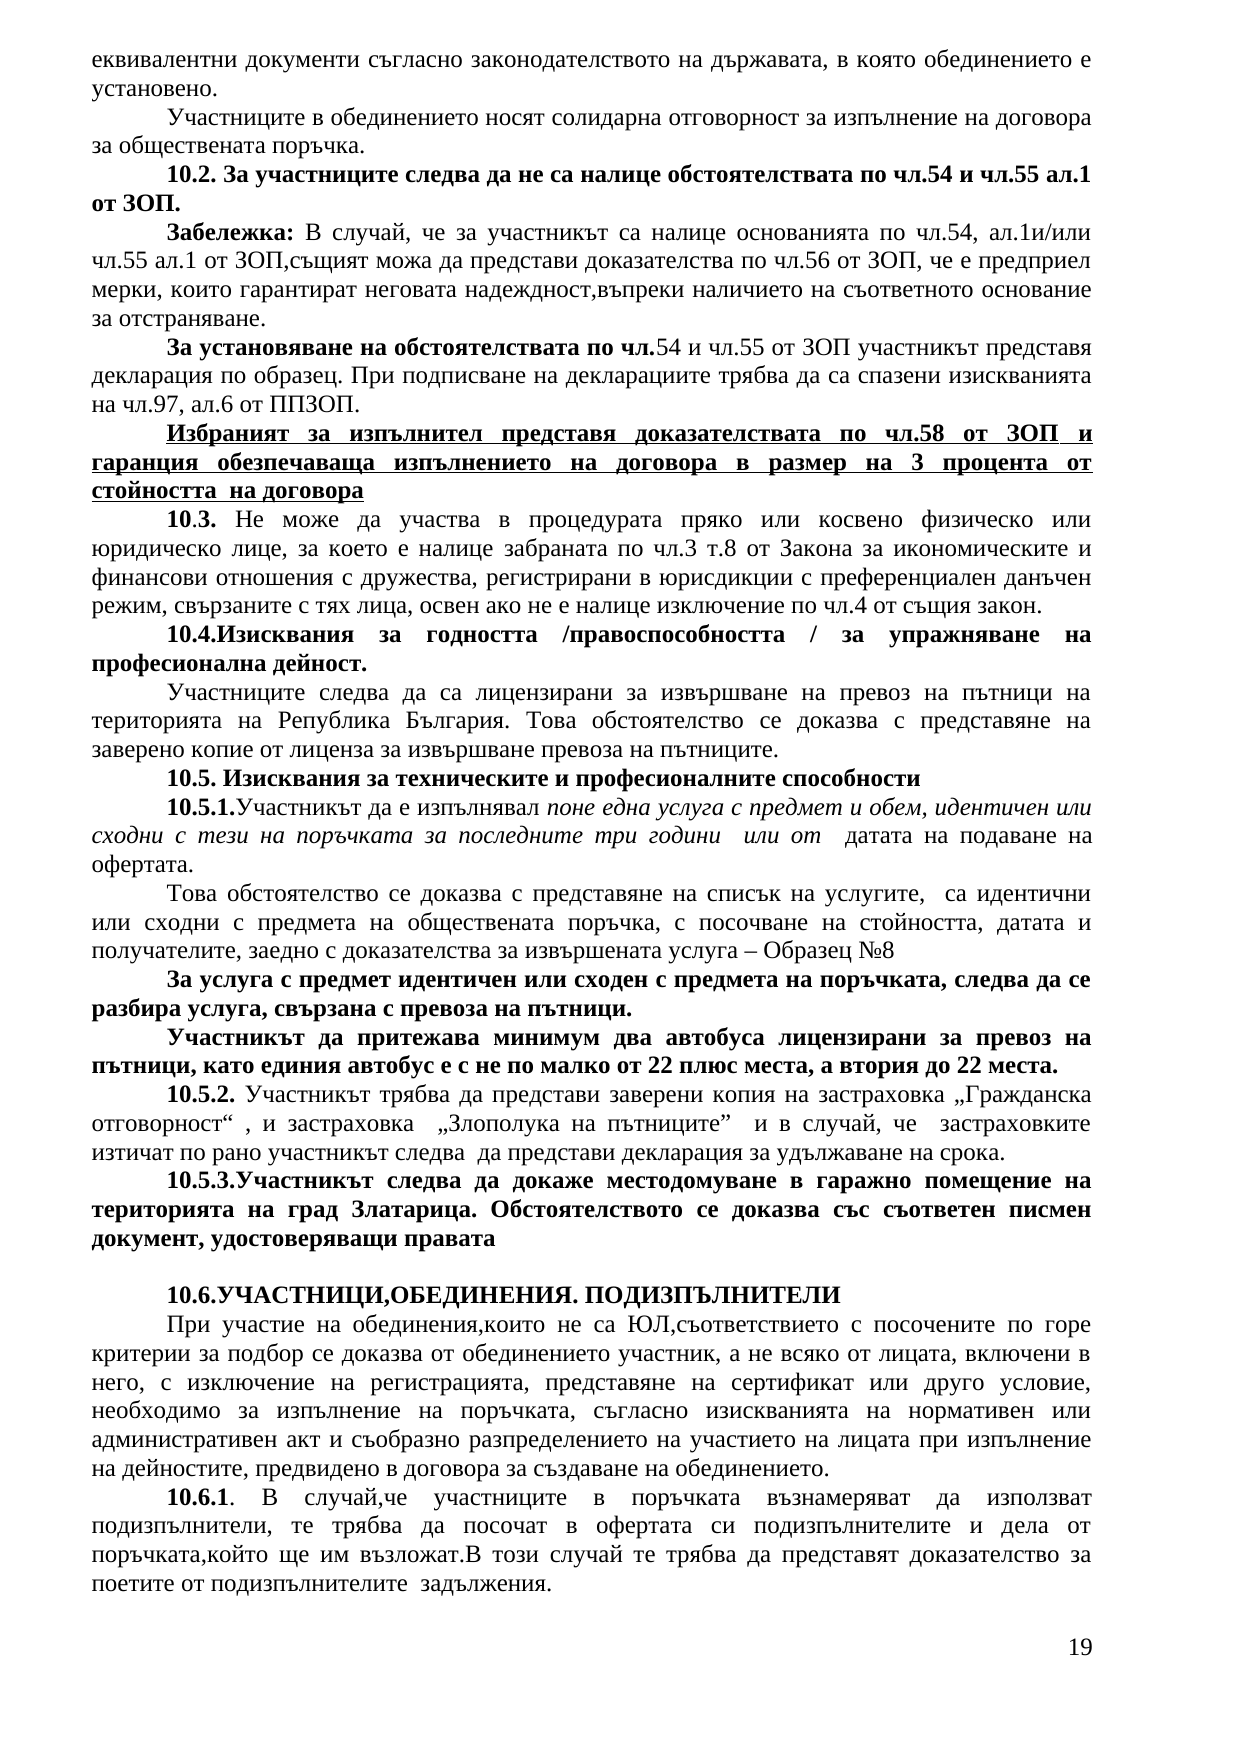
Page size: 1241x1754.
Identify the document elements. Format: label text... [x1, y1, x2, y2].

text 10.5.1.Участникът да е изпълнявал поне една услуга с предмет и обем, идентичен или сходни с тези на поръчката за последните три години или от датата на подаване на офертата. [91, 792, 1092, 878]
text Забележка: В случай, че за участникът са налице основанията по чл.54, ал.1и/или чл.55 ал.1 от ЗОП,същият можа да представи доказателства по чл.56 от ЗОП, че е предприел мерки, които гарантират неговата надеждност,въпреки наличието на съответното основание за отстраняване. [91, 217, 1092, 332]
text 10.5.2. Участникът трябва да представи заверени копия на застраховка „Гражданска отговорност“ , и застраховка „Злополука на пътниците” и в случай, че застраховките изтичат по рано участникът следва да представи декларация за удължаване на срока. [91, 1079, 1092, 1166]
text Това обстоятелство се доказва с представяне на списък на услугите, са идентични или сходни с предмета на обществената поръчка, с посочване на стойността, датата и получателите, заедно с доказателства за извършената услуга – Образец №8 [91, 878, 1092, 964]
text 10.5.3.Участникът следва да докаже местодомуване в гаражно помещение на територията на град Златарица. Обстоятелството се доказва със съответен писмен документ, удостоверяващи правата [91, 1166, 1092, 1252]
text Участниците следва да са лицензирани за извършване на превоз на пътници на територията на Република България. Това обстоятелство се доказва с представяне на заверено копие от лиценза за извършване превоза на пътниците. [91, 677, 1092, 763]
text 10.5. Изисквания за техническите и професионалните способности [91, 763, 1092, 792]
text Участникът да притежава минимум два автобуса лицензирани за превоз на пътници, като единия автобус е с не по малко от 22 плюс места, а втория до 22 места. [91, 1022, 1092, 1079]
text 10.6.1. В случай,че участниците в поръчката възнамеряват да използват подизпълнители, те трябва да посочат в офертата си подизпълнителите и дела от поръчката,който ще им възложат.В този случай те трябва да представят доказателство за поетите от подизпълнителите задължения. [91, 1482, 1092, 1597]
text При участие на обединения,които не са ЮЛ,съответствието с посочените по горе критерии за подбор се доказва от обединението участник, а не всяко от лицата, включени в него, с изключение на регистрацията, представяне на сертификат или друго условие, необходимо за изпълнение на поръчката, съгласно изискванията на нормативен или административен акт и съобразно разпределението на участието на лицата при изпълнение на дейностите, предвидено в договора за създаване на обединението. [91, 1309, 1092, 1482]
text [91, 44, 1092, 102]
text Избраният за изпълнител представя доказателствата по чл.58 от ЗОП и гаранция обезпечаваща изпълнението на договора в размер на 3 процента от стойността на договора [91, 418, 1092, 472]
text 10.2. За участниците следва да не са налице обстоятелствата по чл.54 и чл.55 ал.1 от ЗОП. [91, 159, 1092, 217]
text За услуга с предмет идентичен или сходен с предмета на поръчката, следва да се разбира услуга, свързана с превоза на пътници. [91, 964, 1092, 1022]
text За установяване на обстоятелствата по чл.54 и чл.55 от ЗОП участникът представя декларация по образец. При подписване на декларациите трябва да са спазени изискванията на чл.97, ал.6 от ППЗОП. [91, 332, 1092, 418]
text Участниците в обединението носят солидарна отговорност за изпълнение на договора за обществената поръчка. [91, 102, 1092, 159]
text 10.4.Изисквания за годността /правоспособността / за упражняване на професионална дейност. [91, 619, 1092, 677]
text 10.3. Не може да участва в процедурата пряко или косвено физическо или юридическо лице, за което е налице забраната по чл.3 т.8 от Закона за икономическите и финансови отношения с дружества, регистрирани в юрисдикции с преференциален данъчен режим, свързаните с тях лица, освен ако не е налице изключение по чл.4 от същия закон. [91, 504, 1092, 619]
text 10.6.УЧАСТНИЦИ,ОБЕДИНЕНИЯ. ПОДИЗПЪЛНИТЕЛИ [91, 1281, 1092, 1309]
text Избраният за изпълнител представя доказателствата по чл.58 от ЗОП и гаранция обезпечаваща изпълнението на договора в размер на 3 процента от стойността на договора [91, 473, 1092, 504]
